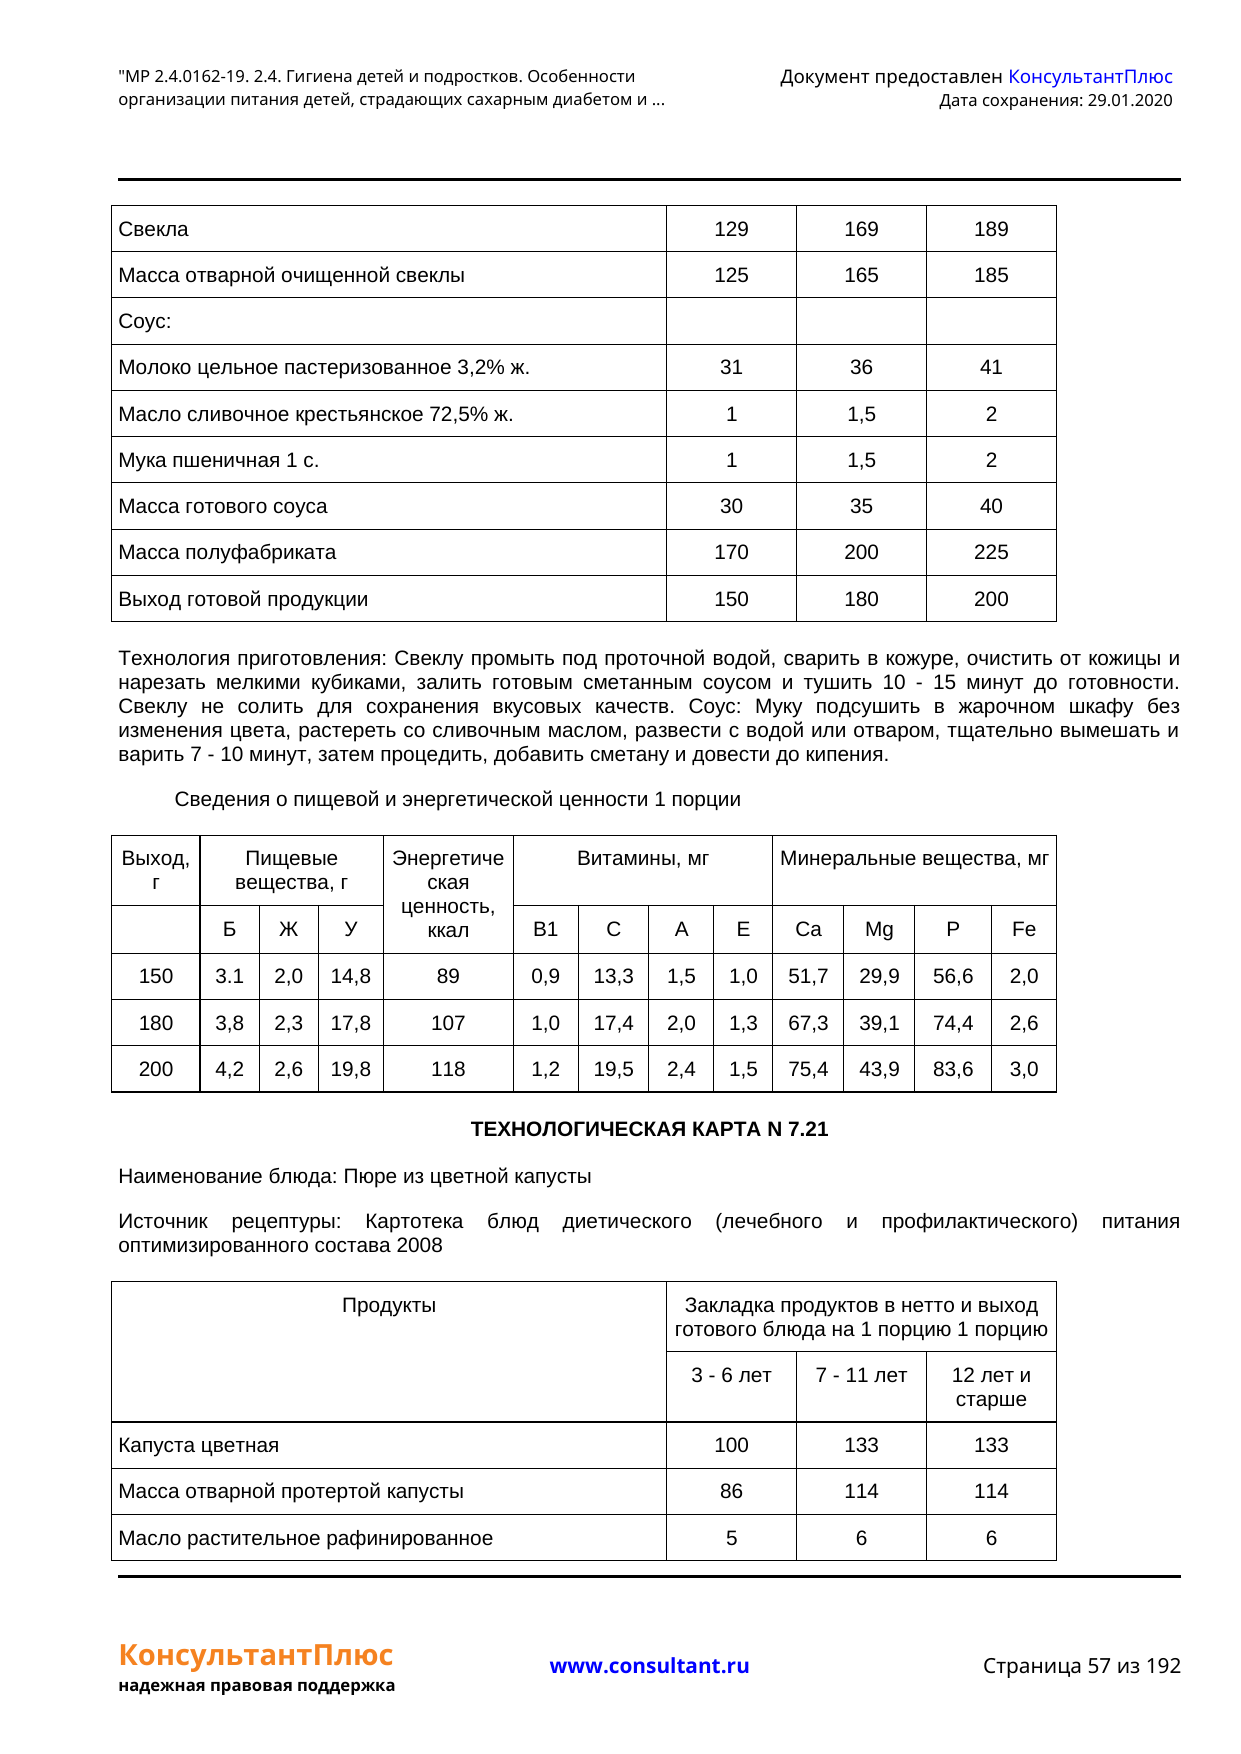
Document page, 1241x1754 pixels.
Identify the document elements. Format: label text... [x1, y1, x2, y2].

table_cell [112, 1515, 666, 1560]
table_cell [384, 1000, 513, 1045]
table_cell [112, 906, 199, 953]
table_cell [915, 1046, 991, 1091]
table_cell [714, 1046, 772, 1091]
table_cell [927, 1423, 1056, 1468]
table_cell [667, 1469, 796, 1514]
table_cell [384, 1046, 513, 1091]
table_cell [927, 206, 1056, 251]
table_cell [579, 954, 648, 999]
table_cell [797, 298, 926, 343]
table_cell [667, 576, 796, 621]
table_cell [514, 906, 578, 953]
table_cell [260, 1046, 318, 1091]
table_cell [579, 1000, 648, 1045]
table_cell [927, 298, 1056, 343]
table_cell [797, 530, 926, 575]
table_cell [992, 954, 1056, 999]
title ТЕХНОЛОГИЧЕСКАЯ КАРТА N 7.21 [118, 1116, 1181, 1140]
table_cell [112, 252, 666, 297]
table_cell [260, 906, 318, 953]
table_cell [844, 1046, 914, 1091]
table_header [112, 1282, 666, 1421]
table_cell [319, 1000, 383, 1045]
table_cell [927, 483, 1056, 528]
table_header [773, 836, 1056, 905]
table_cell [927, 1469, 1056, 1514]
text Наименование блюда: Пюре из цветной капусты [118, 1164, 1181, 1188]
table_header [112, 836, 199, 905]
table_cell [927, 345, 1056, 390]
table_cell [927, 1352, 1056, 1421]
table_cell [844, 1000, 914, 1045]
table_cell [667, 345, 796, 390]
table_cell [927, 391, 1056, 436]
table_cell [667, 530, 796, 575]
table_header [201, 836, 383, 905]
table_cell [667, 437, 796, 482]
text Источник рецептуры: Картотека блюд диетического (лечебного и профилактического) питания оптимизированного состава 2008 [118, 1209, 1181, 1257]
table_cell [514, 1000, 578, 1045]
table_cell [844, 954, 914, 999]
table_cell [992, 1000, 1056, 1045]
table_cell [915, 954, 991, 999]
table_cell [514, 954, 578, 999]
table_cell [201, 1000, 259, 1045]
text Сведения о пищевой и энергетической ценности 1 порции [118, 787, 1181, 811]
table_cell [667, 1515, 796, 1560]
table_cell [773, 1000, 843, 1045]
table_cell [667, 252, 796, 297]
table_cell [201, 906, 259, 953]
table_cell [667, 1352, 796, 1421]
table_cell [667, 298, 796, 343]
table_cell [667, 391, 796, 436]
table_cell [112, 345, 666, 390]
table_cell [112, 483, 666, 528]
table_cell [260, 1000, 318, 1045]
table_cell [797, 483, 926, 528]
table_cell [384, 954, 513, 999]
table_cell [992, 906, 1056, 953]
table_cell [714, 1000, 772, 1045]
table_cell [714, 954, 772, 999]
text Технология приготовления: Свеклу промыть под проточной водой, сварить в кожуре, очистить от кожицы и нарезать мелкими кубиками, залить готовым сметанным соусом и тушить 10 - 15 минут до готовности. Свеклу не солить для сохранения вкусовых качеств. Соус: Муку подсушить в жарочном шкафу без изменения цвета, растереть со сливочным маслом, развести с водой или отваром, тщательно вымешать и варить 7 - 10 минут, затем процедить, добавить сметану и довести до кипения. [118, 646, 1181, 766]
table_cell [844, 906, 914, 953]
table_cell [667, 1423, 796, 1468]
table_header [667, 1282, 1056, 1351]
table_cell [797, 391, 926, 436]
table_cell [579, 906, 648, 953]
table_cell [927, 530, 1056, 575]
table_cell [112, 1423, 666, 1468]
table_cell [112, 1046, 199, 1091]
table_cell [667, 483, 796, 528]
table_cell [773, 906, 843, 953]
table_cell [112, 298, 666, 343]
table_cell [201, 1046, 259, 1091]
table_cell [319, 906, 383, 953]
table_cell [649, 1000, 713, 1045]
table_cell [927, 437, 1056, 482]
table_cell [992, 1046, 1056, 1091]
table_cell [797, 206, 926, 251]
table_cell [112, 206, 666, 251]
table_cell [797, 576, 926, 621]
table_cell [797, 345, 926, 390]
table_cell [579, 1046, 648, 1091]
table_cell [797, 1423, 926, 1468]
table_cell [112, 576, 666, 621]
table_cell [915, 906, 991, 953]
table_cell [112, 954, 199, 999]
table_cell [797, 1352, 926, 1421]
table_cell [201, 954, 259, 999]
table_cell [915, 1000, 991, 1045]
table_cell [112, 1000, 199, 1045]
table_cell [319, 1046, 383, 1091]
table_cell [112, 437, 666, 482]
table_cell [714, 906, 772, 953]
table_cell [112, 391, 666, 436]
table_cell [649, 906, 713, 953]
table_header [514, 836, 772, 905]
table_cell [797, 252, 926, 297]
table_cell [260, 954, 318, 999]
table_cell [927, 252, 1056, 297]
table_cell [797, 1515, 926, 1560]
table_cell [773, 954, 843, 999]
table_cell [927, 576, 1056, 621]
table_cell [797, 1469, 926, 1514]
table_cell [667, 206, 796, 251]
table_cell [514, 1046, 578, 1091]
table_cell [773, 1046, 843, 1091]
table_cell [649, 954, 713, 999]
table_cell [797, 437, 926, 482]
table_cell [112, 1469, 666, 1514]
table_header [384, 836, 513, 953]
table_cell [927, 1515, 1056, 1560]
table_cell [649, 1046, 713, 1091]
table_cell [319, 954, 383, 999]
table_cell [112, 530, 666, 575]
